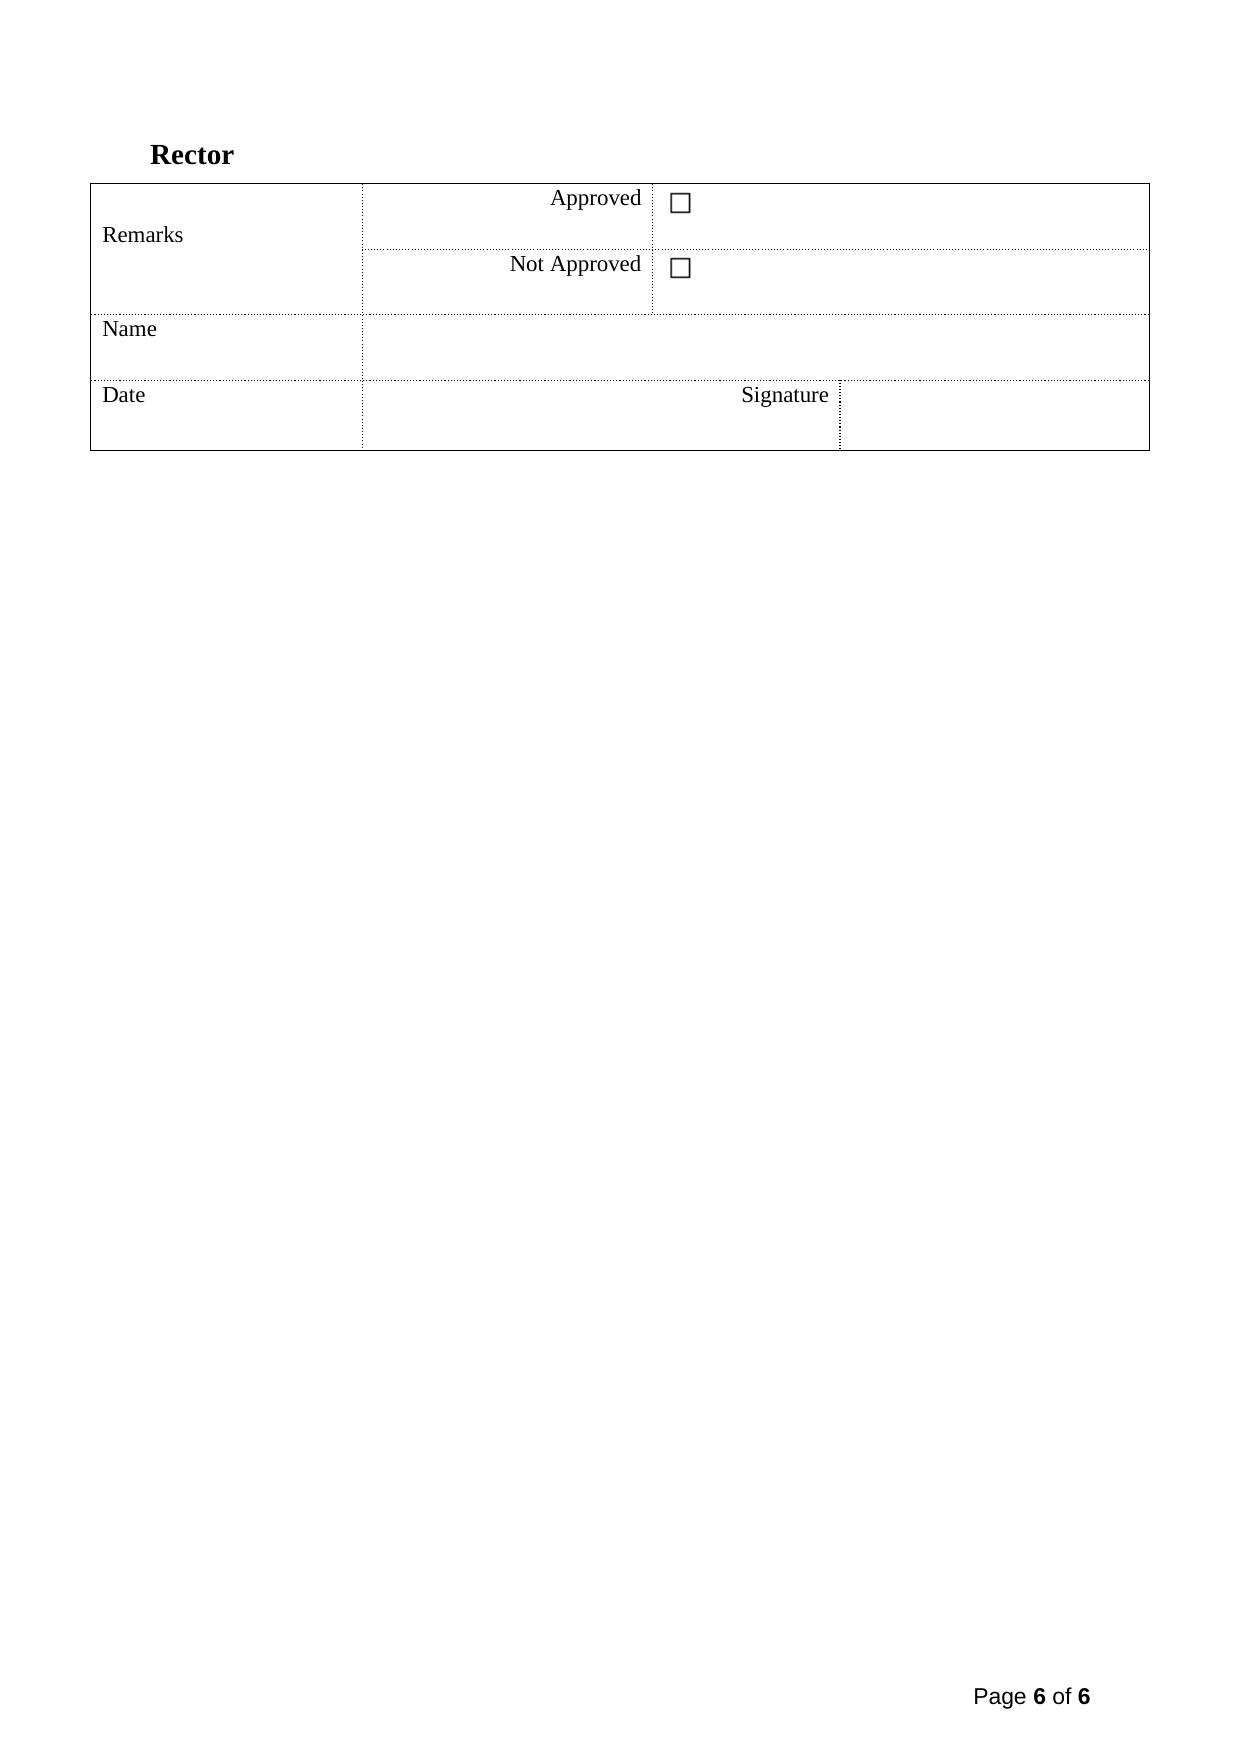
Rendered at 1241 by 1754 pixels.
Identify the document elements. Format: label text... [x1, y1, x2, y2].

table_header Approved [362, 184, 652, 248]
table_header Remarks [91, 184, 362, 314]
table_cell [840, 380, 1149, 450]
table_cell [362, 314, 1149, 379]
table_cell Signature [653, 380, 840, 450]
table_cell Name [91, 314, 362, 379]
text Rector [150, 137, 1090, 171]
table_header [653, 184, 1149, 248]
table_cell Date [91, 380, 362, 450]
table_cell Not Approved [362, 249, 652, 314]
table_cell [362, 380, 652, 450]
table_cell [653, 249, 1149, 314]
picture [663, 249, 706, 286]
picture [663, 184, 706, 221]
